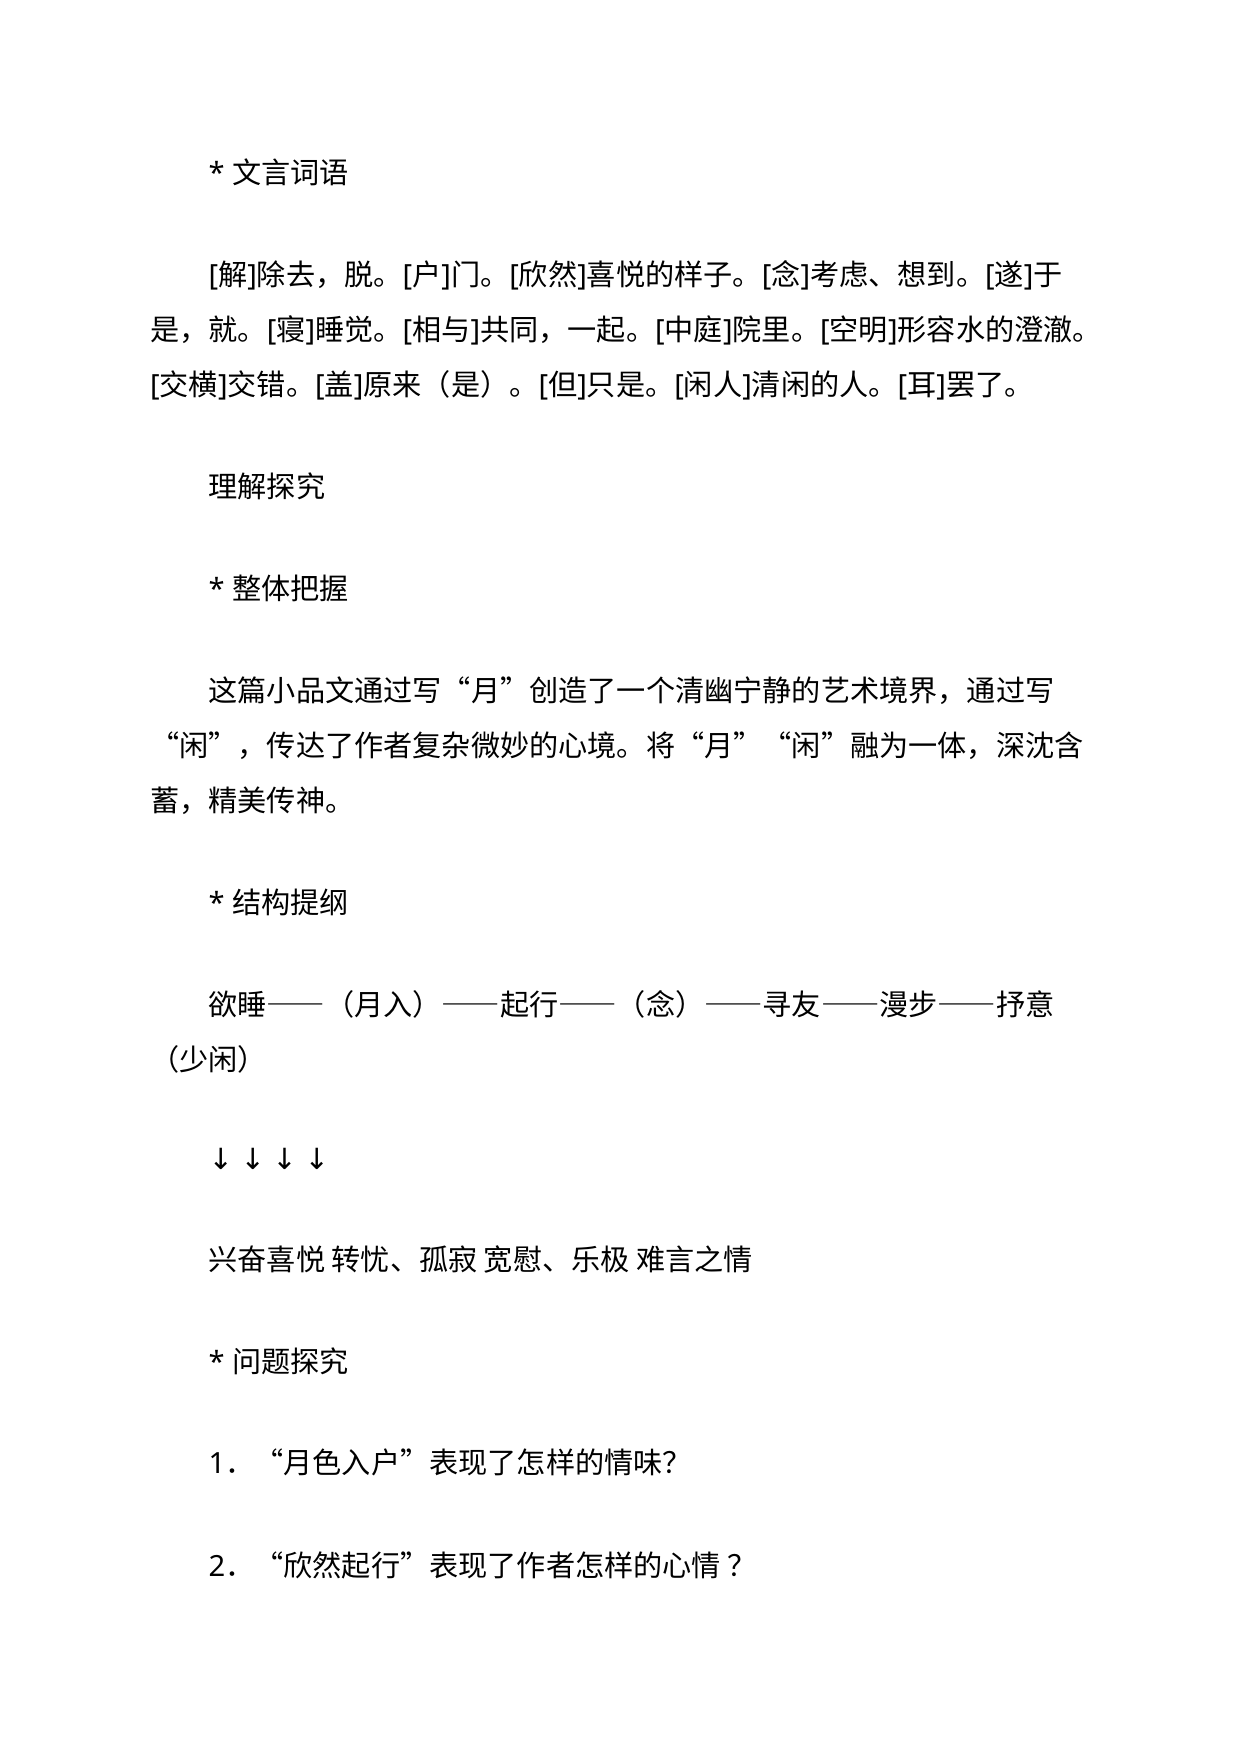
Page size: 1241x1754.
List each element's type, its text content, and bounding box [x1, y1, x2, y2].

text * 结构提纲 [150, 879, 1090, 922]
text * 文言词语 [150, 150, 1090, 192]
text 兴奋喜悦 转忧、孤寂 宽慰、乐极 难言之情 [150, 1236, 1090, 1279]
text 2．“欣然起行”表现了作者怎样的心情 ？ [150, 1542, 1090, 1584]
text * 问题探究 [150, 1338, 1090, 1381]
text 理解探究 [150, 464, 1090, 506]
text 1．“月色入户”表现了怎样的情味？ [150, 1440, 1090, 1482]
text ↓ ↓ ↓ ↓ [150, 1138, 1090, 1178]
text [解]除去，脱。[户]门。[欣然]喜悦的样子。[念]考虑、想到。[遂]于是，就。[寝]睡觉。[相与]共同，一起。[中庭]院里。[空明]形容水的澄澈。[交横]交错。[盖]原来（是）。[但]只是。[闲人]清闲的人。[耳]罢了。 [150, 252, 1090, 404]
text 欲睡——（月入）——起行——（念）——寻友——漫步——抒意（少闲） [150, 981, 1090, 1078]
text 这篇小品文通过写“月”创造了一个清幽宁静的艺术境界，通过写“闲”，传达了作者复杂微妙的心境。将“月”“闲”融为一体，深沈含蓄，精美传神。 [150, 668, 1090, 820]
text * 整体把握 [150, 566, 1090, 608]
